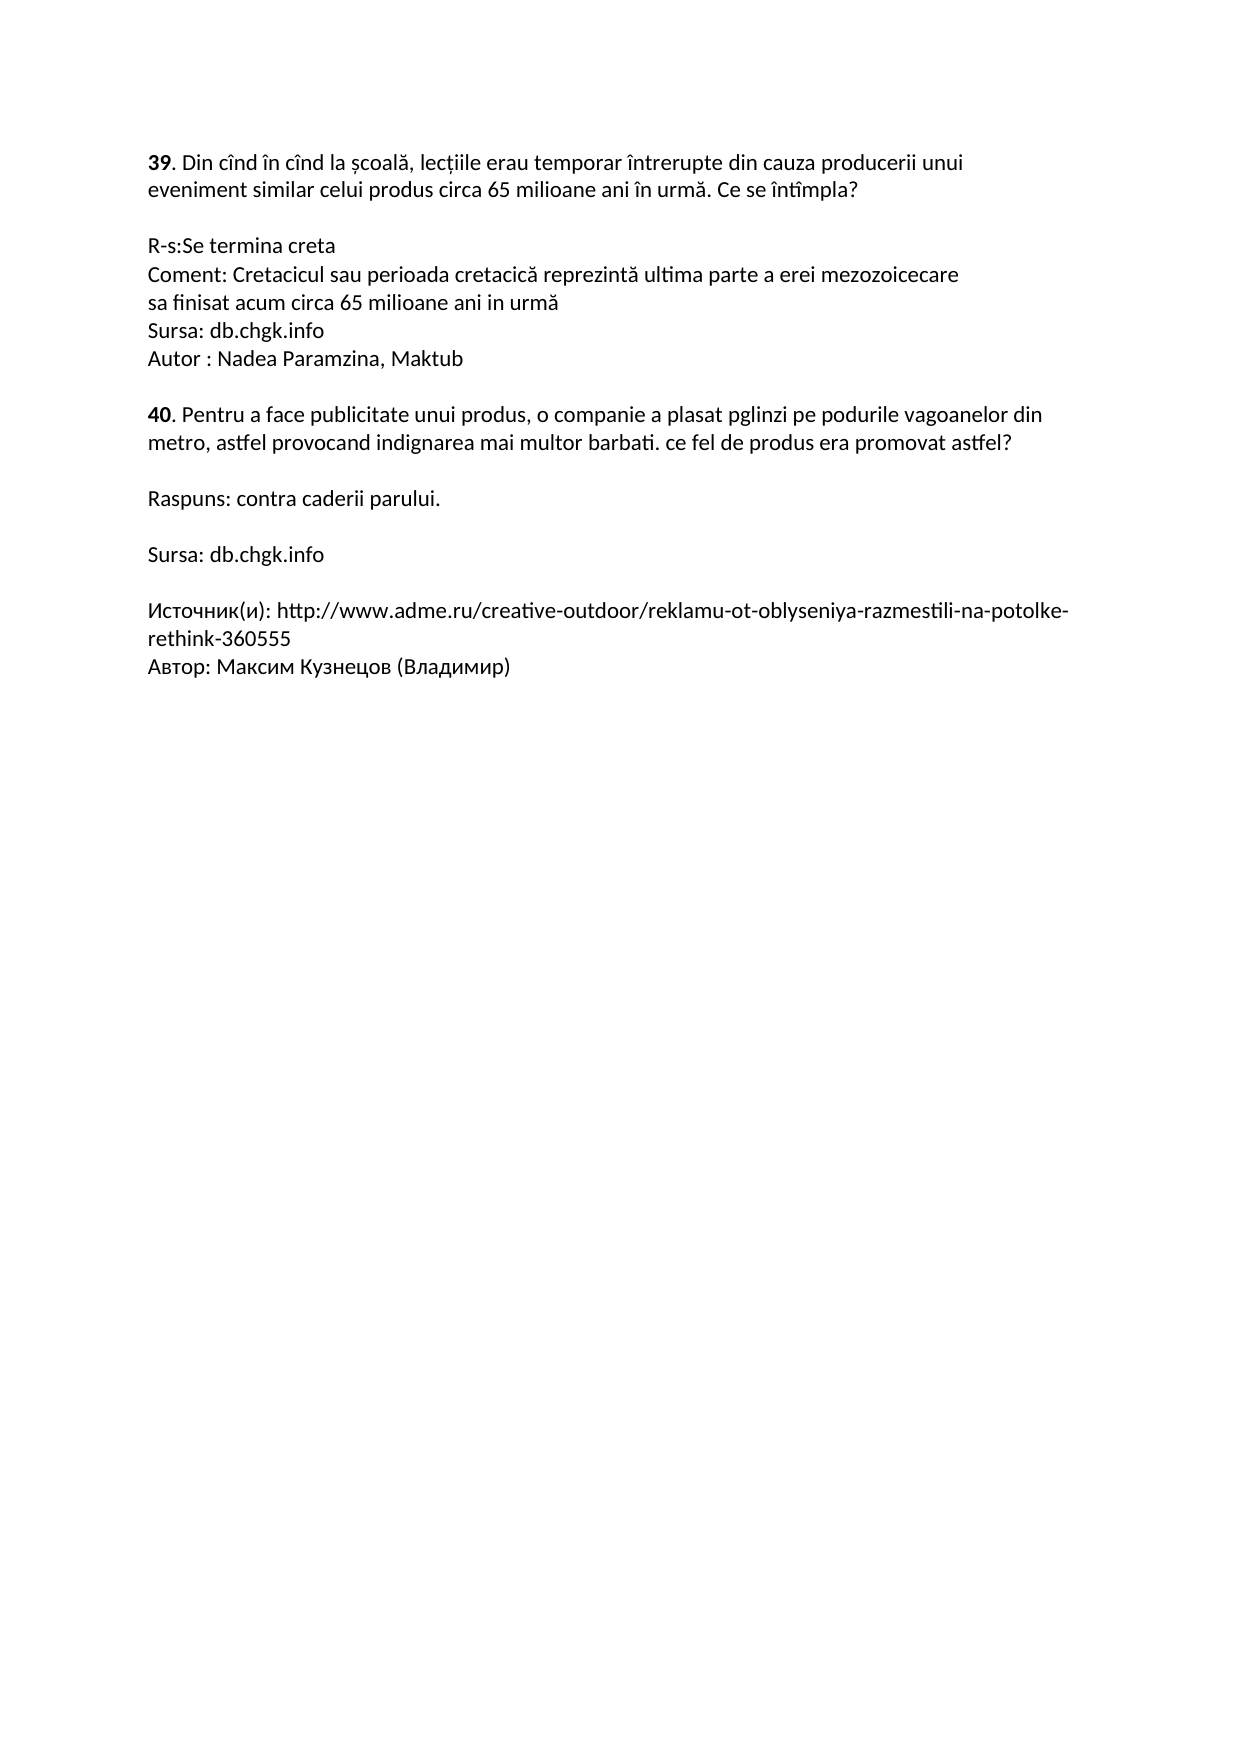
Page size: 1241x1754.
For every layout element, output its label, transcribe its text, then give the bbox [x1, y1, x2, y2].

text Sursa: db.chgk.info [148, 316, 1093, 344]
text 40. Pentru a face publicitate unui produs, o companie a plasat pglinzi pe podurile vagoanelor din [148, 400, 1093, 428]
text Автор: Максим Кузнецов (Владимир) [148, 652, 1093, 680]
text Sursa: db.chgk.info [148, 540, 1093, 568]
text R-s:Se termina creta [148, 232, 1093, 260]
text 39. Din cînd în cînd la școală, lecțiile erau temporar întrerupte din cauza producerii unui [148, 148, 1093, 176]
text Raspuns: contra caderii parului. [148, 484, 1093, 512]
text sa finisat acum circa 65 milioane ani in urmă [148, 288, 1093, 316]
text Источник(и): http://www.adme.ru/creative-outdoor/reklamu-ot-oblyseniya-razmestili-na-potolke- [148, 596, 1093, 624]
text metro, astfel provocand indignarea mai multor barbati. ce fel de produs era promovat astfel? [148, 428, 1093, 456]
text eveniment similar celui produs circa 65 milioane ani în urmă. Ce se întîmpla? [148, 176, 1093, 204]
text Autor : Nadea Paramzina, Maktub [148, 344, 1093, 372]
text Coment: Cretacicul sau perioada cretacică reprezintă ultima parte a erei mezozoicecare [148, 260, 1093, 288]
text rethink-360555 [148, 624, 1093, 652]
